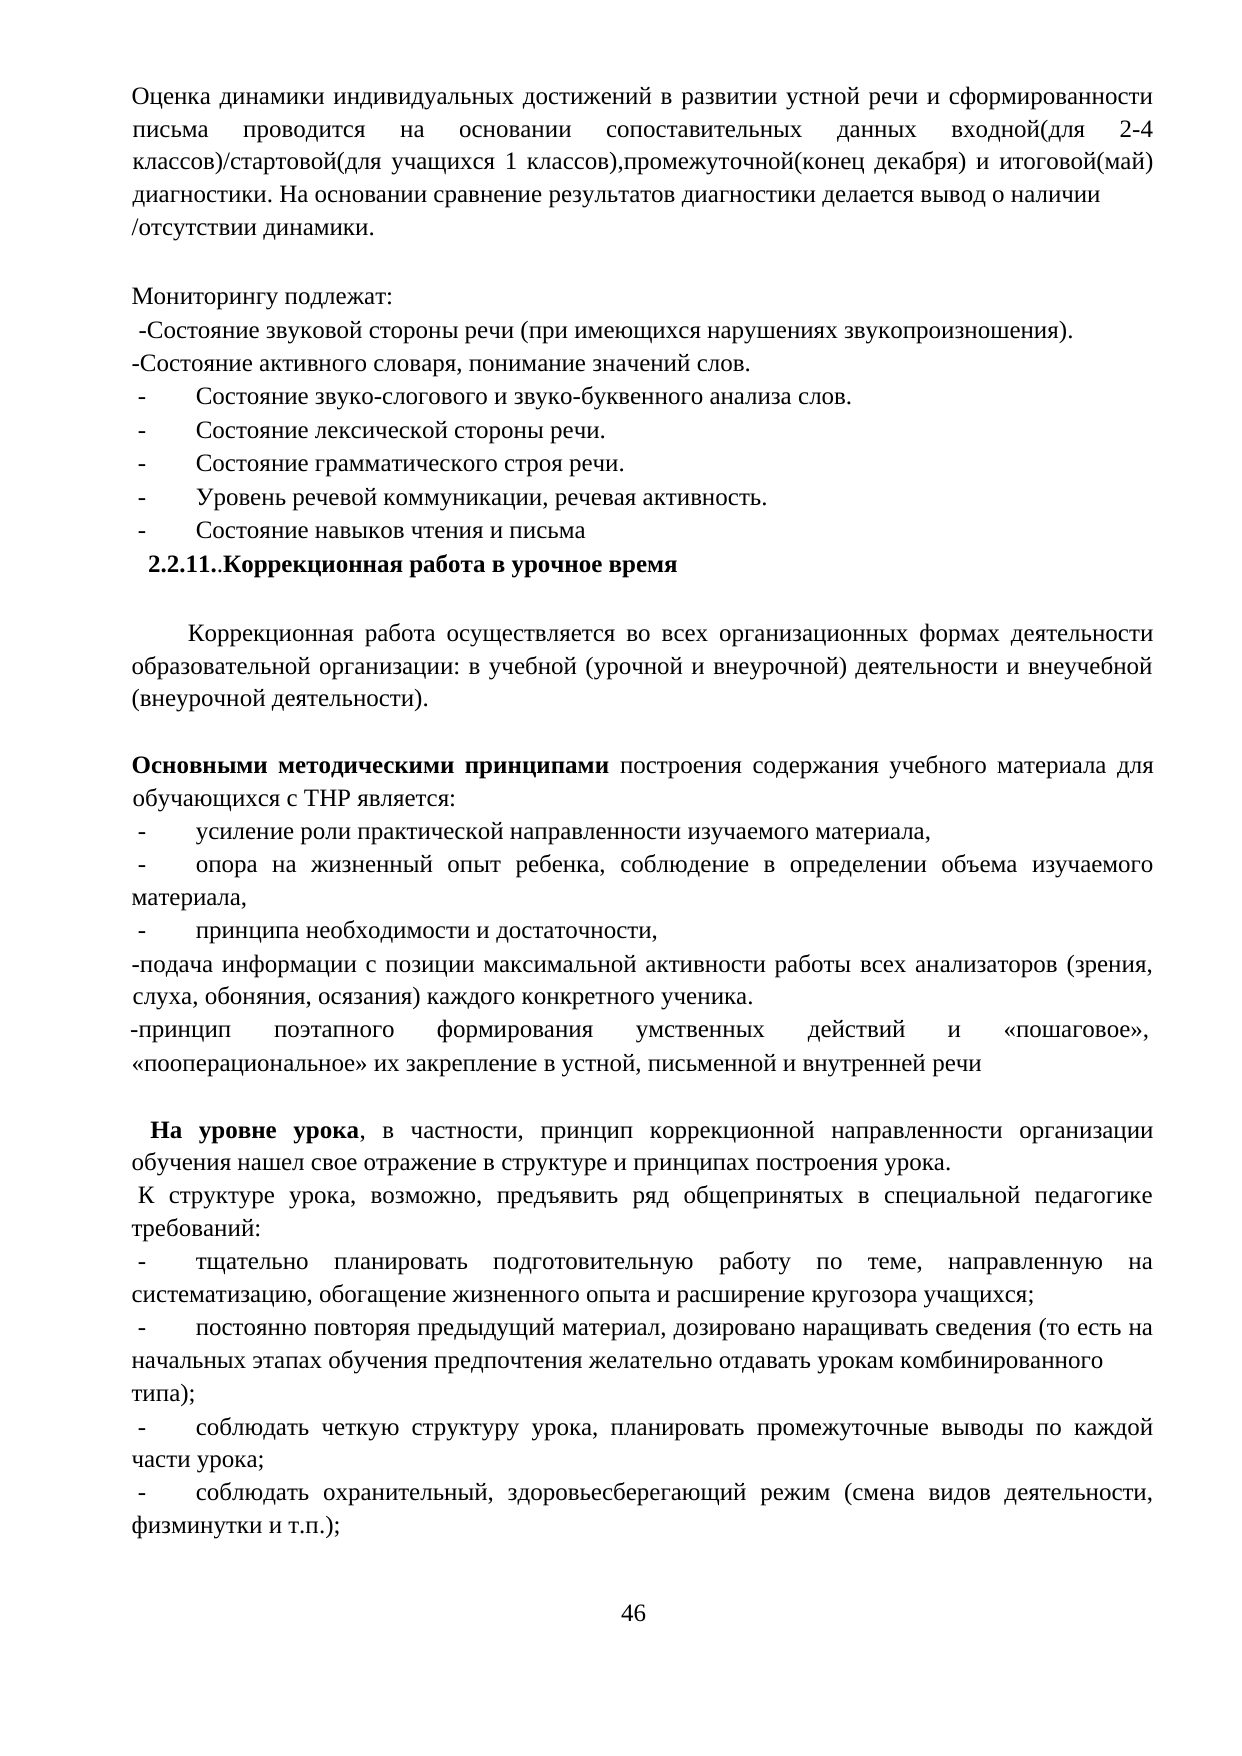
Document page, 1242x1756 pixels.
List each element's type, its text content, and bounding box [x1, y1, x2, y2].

list Состояние навыков чтения и письма [131, 515, 1154, 544]
list Состояние лексической стороны речи. [131, 415, 1154, 444]
text «пооперациональное» их закрепление в устной, письменной и внутренней речи [131, 1048, 1154, 1077]
list опора на жизненный опыт ребенка, соблюдение в определении объема изучаемого материала, [131, 849, 1154, 911]
text Оценка динамики индивидуальных достижений в развитии устной речи и сформированности письма проводится на основании сопоставительных данных входной(для 2-4 классов)/стартовой(для учащихся 1 классов),промежуточной(конец декабря) и итоговой(май) диагностики. На основании сравнение результатов диагностики делается вывод о наличии [131, 81, 1154, 207]
text К структуре урока, возможно, предъявить ряд общепринятых в специальной педагогике требований: [131, 1181, 1154, 1242]
list тщательно планировать подготовительную работу по теме, направленную на систематизацию, обогащение жизненного опыта и расширение кругозора учащихся; [131, 1246, 1154, 1308]
text /отсутствии динамики. [131, 212, 1154, 241]
text 2.2.11..Коррекционная работа в урочное время [148, 549, 1155, 577]
text типа); [131, 1378, 1154, 1407]
text Мониторингу подлежат: [131, 281, 1154, 310]
list принципа необходимости и достаточности, [131, 915, 1154, 944]
list постоянно повторяя предыдущий материал, дозировано наращивать сведения (то есть на начальных этапах обучения предпочтения желательно отдавать урокам комбинированного [131, 1312, 1154, 1373]
list Уровень речевой коммуникации, речевая активность. [131, 482, 1154, 511]
text -подача информации с позиции максимальной активности работы всех анализаторов (зрения, слуха, обоняния, осязания) каждого конкретного ученика. [131, 949, 1154, 1010]
text На уровне урока, в частности, принцип коррекционной направленности организации обучения нашел свое отражение в структуре и принципах построения урока. [131, 1115, 1154, 1176]
list Состояние звуко-слогового и звуко-буквенного анализа слов. [131, 381, 1154, 410]
list соблюдать охранительный, здоровьесберегающий режим (смена видов деятельности, физминутки и т.п.); [131, 1477, 1154, 1538]
text -Состояние активного словаря, понимание значений слов. [131, 348, 1154, 377]
list Состояние грамматического строя речи. [131, 448, 1154, 477]
list соблюдать четкую структуру урока, планировать промежуточные выводы по каждой части урока; [131, 1412, 1154, 1473]
text -Состояние звуковой стороны речи (при имеющихся нарушениях звукопроизношения). [73, 315, 1139, 344]
text -принцип поэтапного формирования умственных действий и «пошаговое», [48, 1014, 1201, 1043]
text Коррекционная работа осуществляется во всех организационных формах деятельности образовательной организации: в учебной (урочной и внеурочной) деятельности и внеучебной (внеурочной деятельности). [131, 618, 1154, 712]
text Основными методическими принципами построения содержания учебного материала для обучающихся с ТНР является: [131, 750, 1154, 811]
list усиление роли практической направленности изучаемого материала, [131, 816, 1154, 845]
